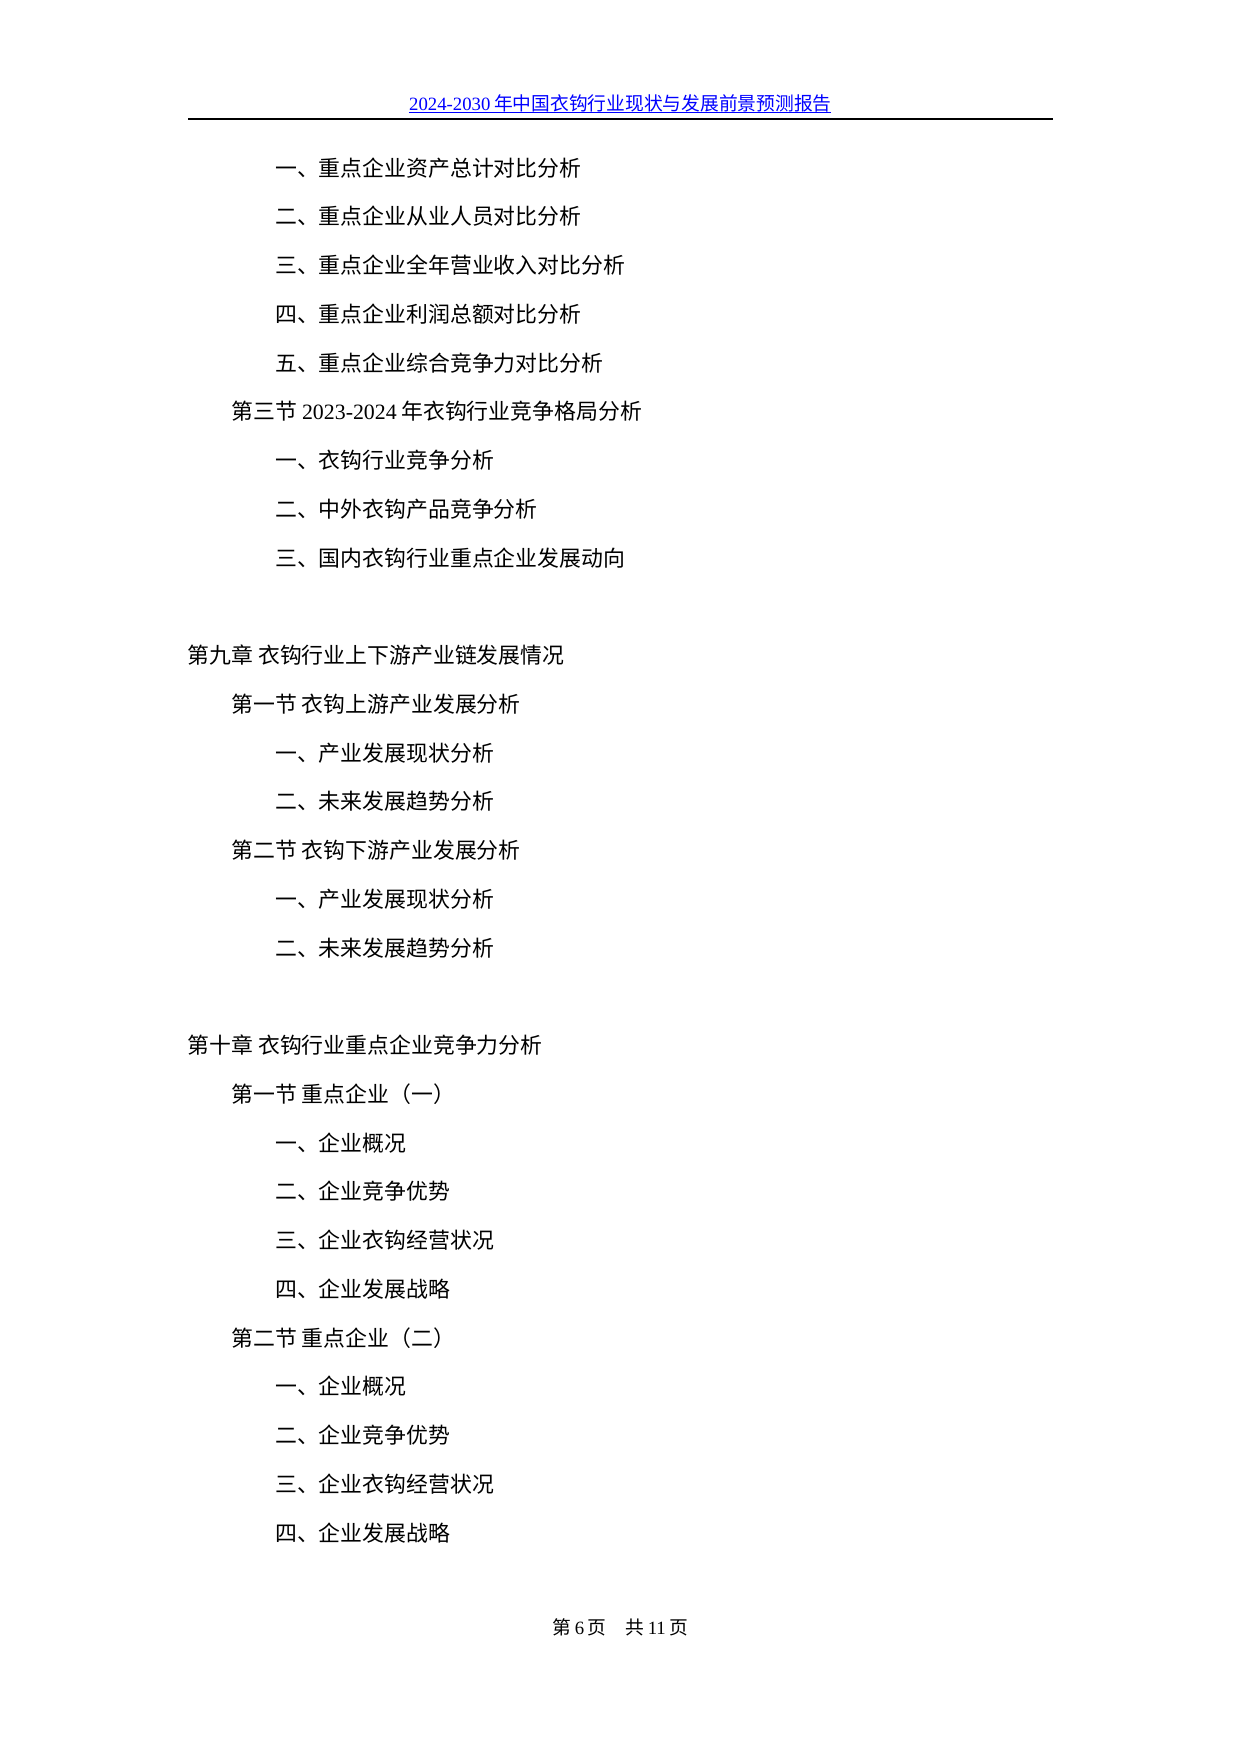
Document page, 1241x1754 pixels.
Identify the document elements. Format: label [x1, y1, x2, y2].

text [187, 150, 1053, 1548]
